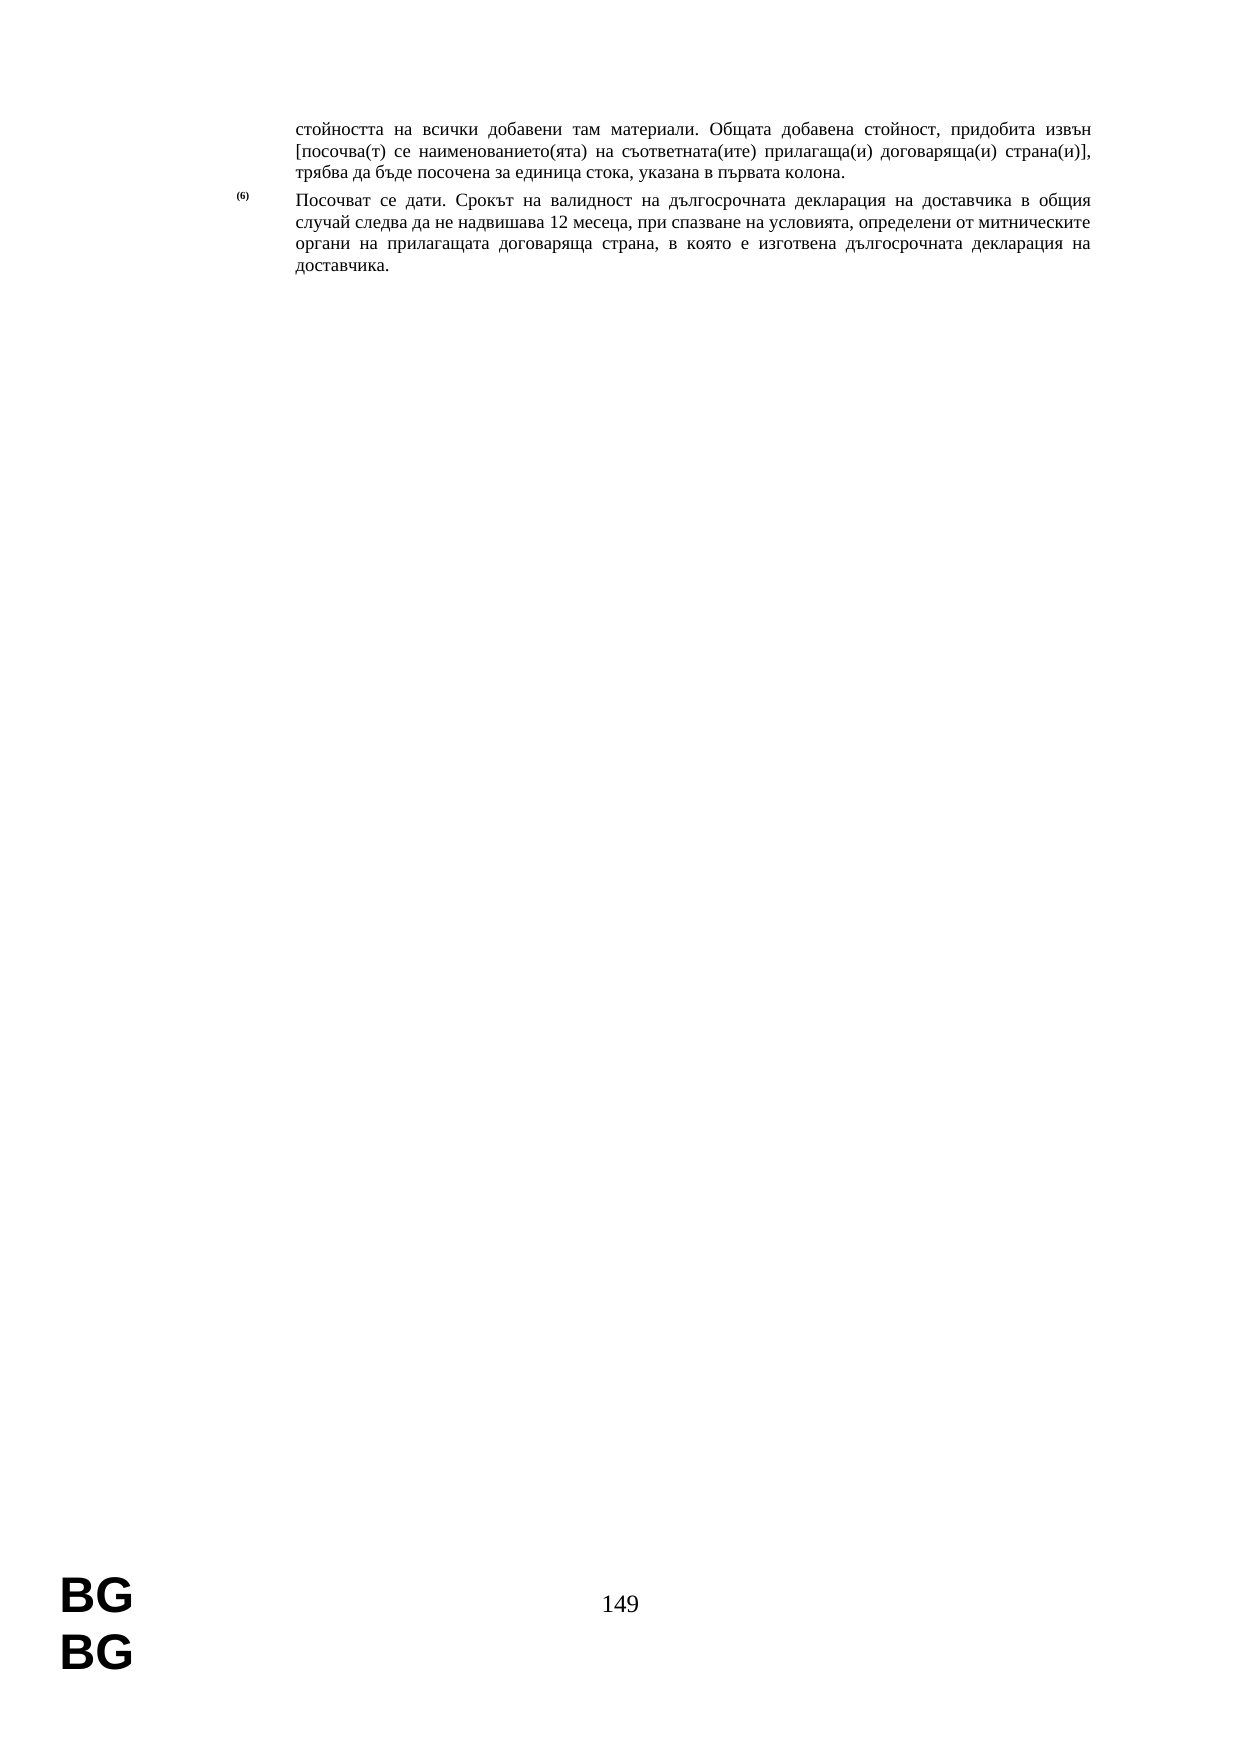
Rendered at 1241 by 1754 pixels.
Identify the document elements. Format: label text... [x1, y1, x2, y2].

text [236, 118, 1092, 183]
text (6) Посочват се дати. Срокът на валидност на дългосрочната декларация на доставчика в общия случай следва да не надвишава 12 месеца, при спазване на условията, определени от митническите органи на прилагащата договаряща страна, в която е изготвена дългосрочната декларация на доставчика. [236, 189, 1092, 275]
